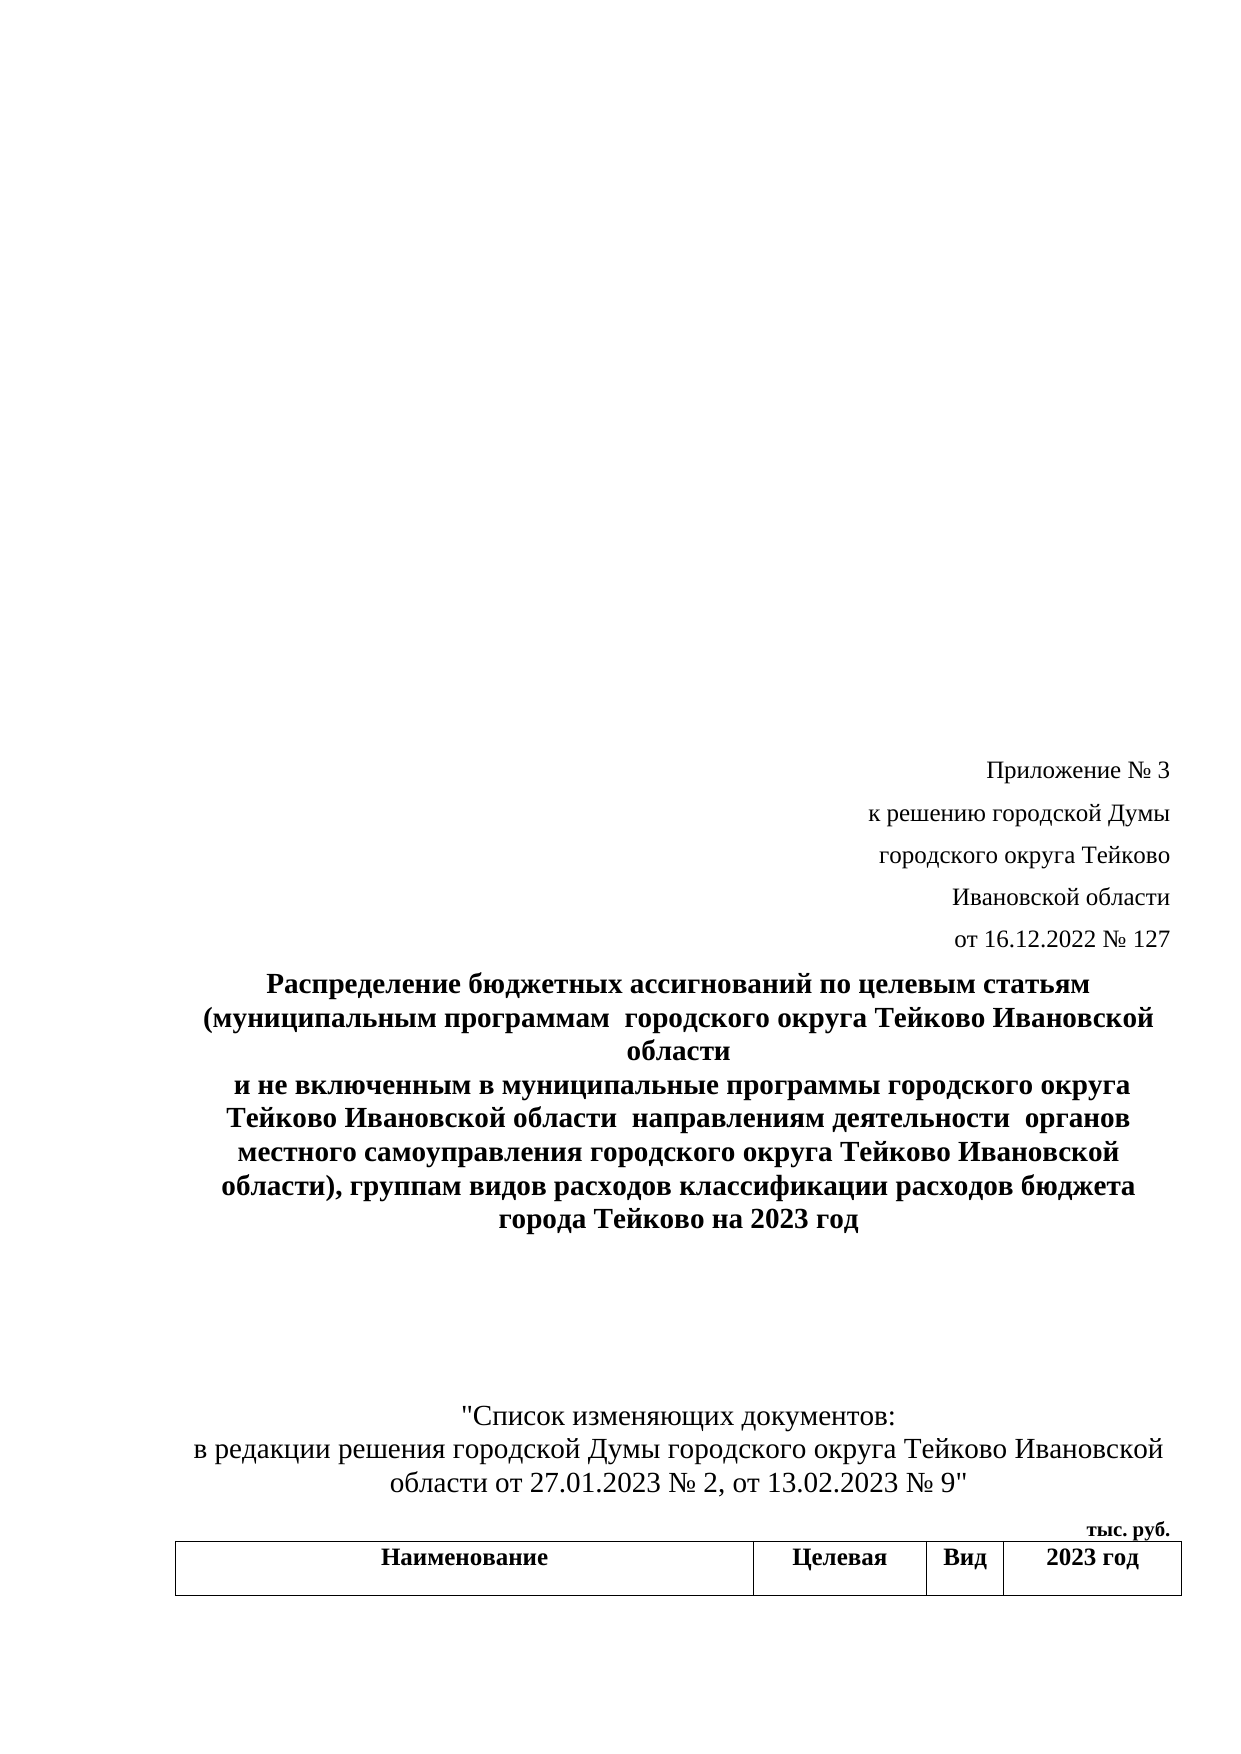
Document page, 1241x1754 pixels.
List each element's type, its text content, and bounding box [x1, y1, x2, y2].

table_cell Распределение бюджетных ассигнований по целевым статьям (муниципальным программам городского округа Тейково Ивановской области и не включенным в муниципальные программы городского округа Тейково Ивановской области направлениям деятельности органов местного самоуправления городского округа Тейково Ивановской области), группам видов расходов классификации расходов бюджета города Тейково на 2023 год [176, 966, 1181, 1369]
table_cell от 16.12.2022 № 127 [176, 924, 1181, 966]
table_cell Наименование [176, 1542, 753, 1594]
table_cell городского округа Тейково [176, 840, 1181, 882]
table_header Приложение № 3 [176, 755, 1181, 798]
table_cell к решению городской Думы [176, 798, 1181, 840]
table_cell 2023 год [1004, 1542, 1181, 1594]
table_cell Ивановской области [176, 882, 1181, 924]
table_cell Целевая статья [754, 1542, 926, 1594]
table_cell "Список изменяющих документов: в редакции решения городской Думы городского округа Тейково Ивановской области от 27.01.2023 № 2, от 13.02.2023 № 9" [176, 1369, 1181, 1498]
table_cell Вид расхода [927, 1542, 1003, 1594]
table_cell тыс. руб. [176, 1499, 1181, 1541]
